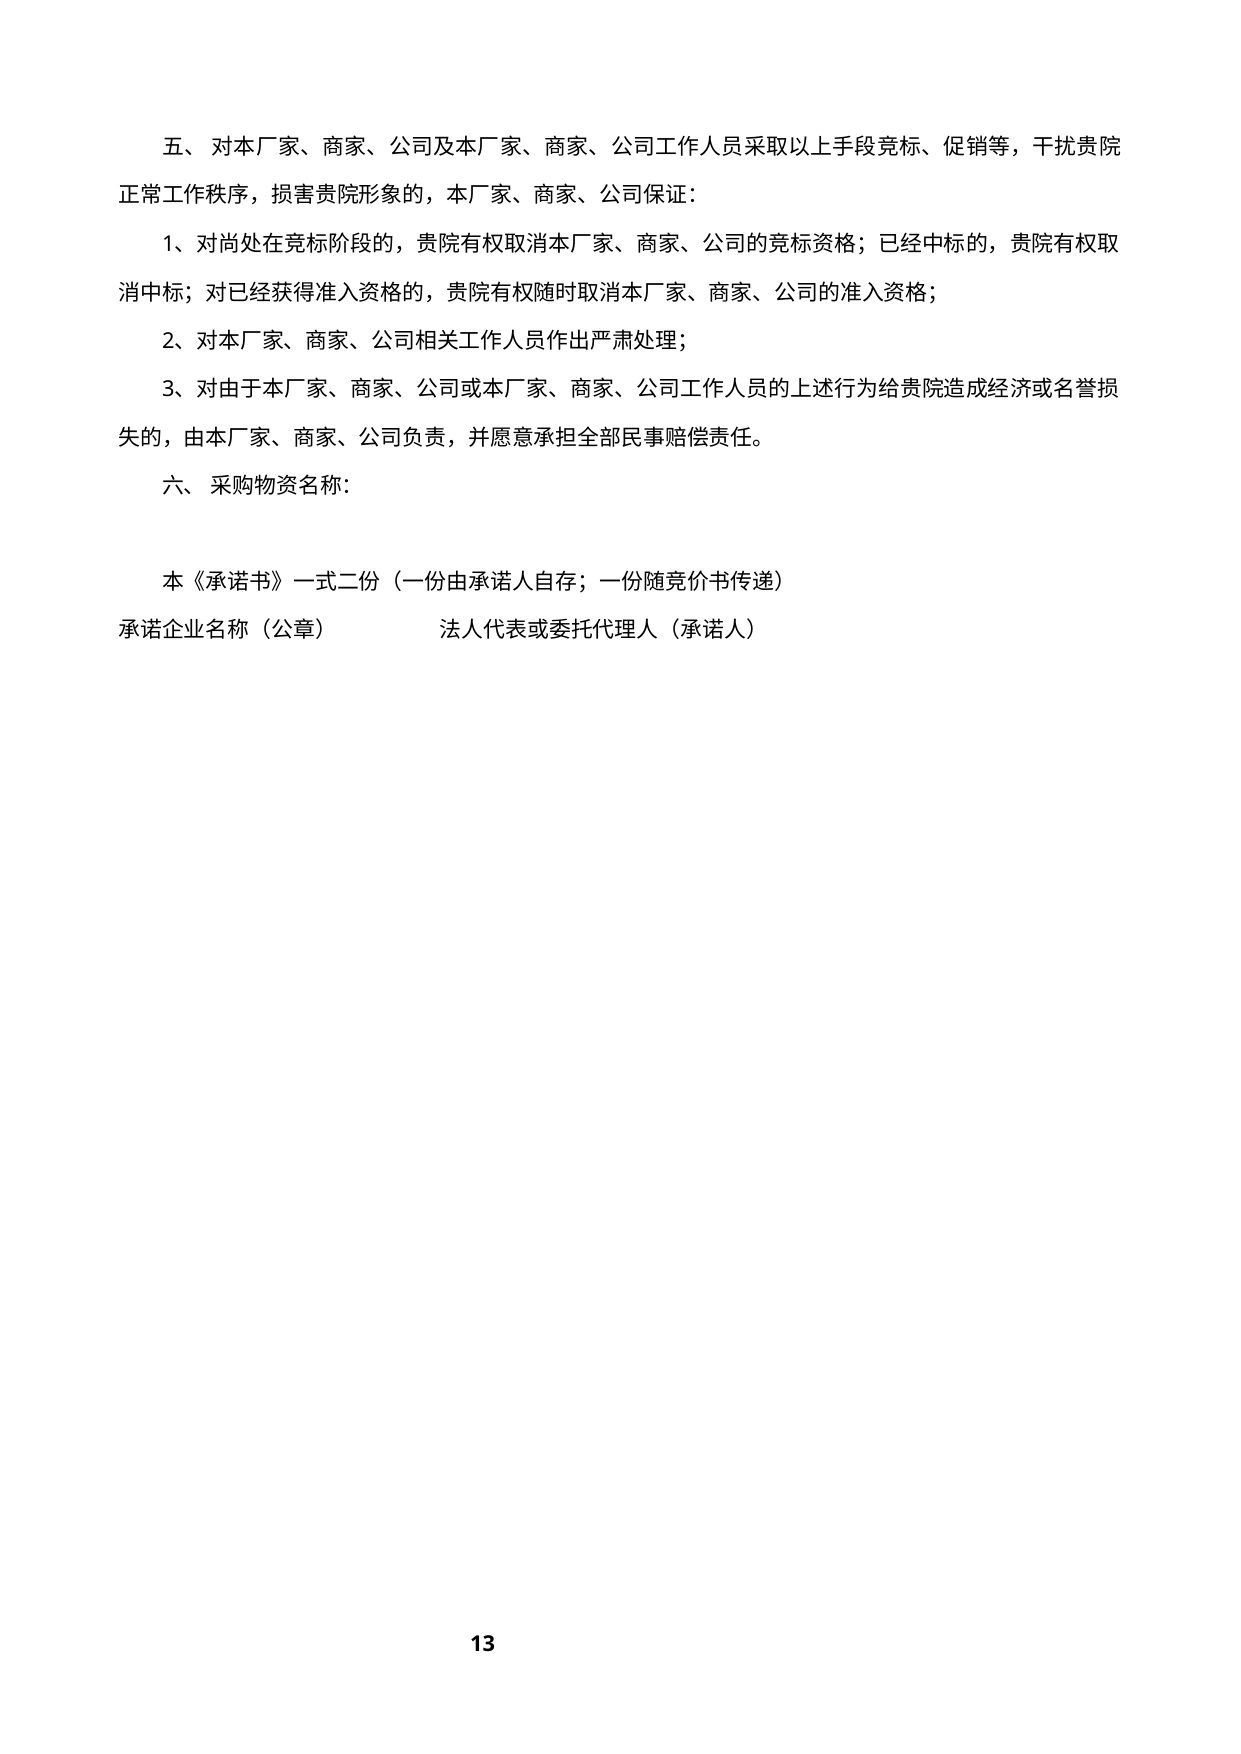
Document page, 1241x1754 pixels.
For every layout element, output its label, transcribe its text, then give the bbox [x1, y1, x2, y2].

text 3、对由于本厂家、商家、公司或本厂家、商家、公司工作人员的上述行为给贵院造成经济或名誉损失的，由本厂家、商家、公司负责，并愿意承担全部民事赔偿责任。 [118, 371, 1122, 452]
text 本《承诺书》一式二份（一份由承诺人自存；一份随竞价书传递） [118, 564, 1122, 596]
text 六、 采购物资名称： [118, 468, 1122, 500]
text 五、 对本厂家、商家、公司及本厂家、商家、公司工作人员采取以上手段竞标、促销等，干扰贵院正常工作秩序，损害贵院形象的，本厂家、商家、公司保证： [118, 128, 1122, 209]
text 2、对本厂家、商家、公司相关工作人员作出严肃处理； [118, 322, 1122, 355]
text 1、对尚处在竞标阶段的，贵院有权取消本厂家、商家、公司的竞标资格；已经中标的，贵院有权取消中标；对已经获得准入资格的，贵院有权随时取消本厂家、商家、公司的准入资格； [118, 225, 1122, 307]
text 承诺企业名称（公章） 法人代表或委托代理人（承诺人） [118, 612, 1122, 644]
